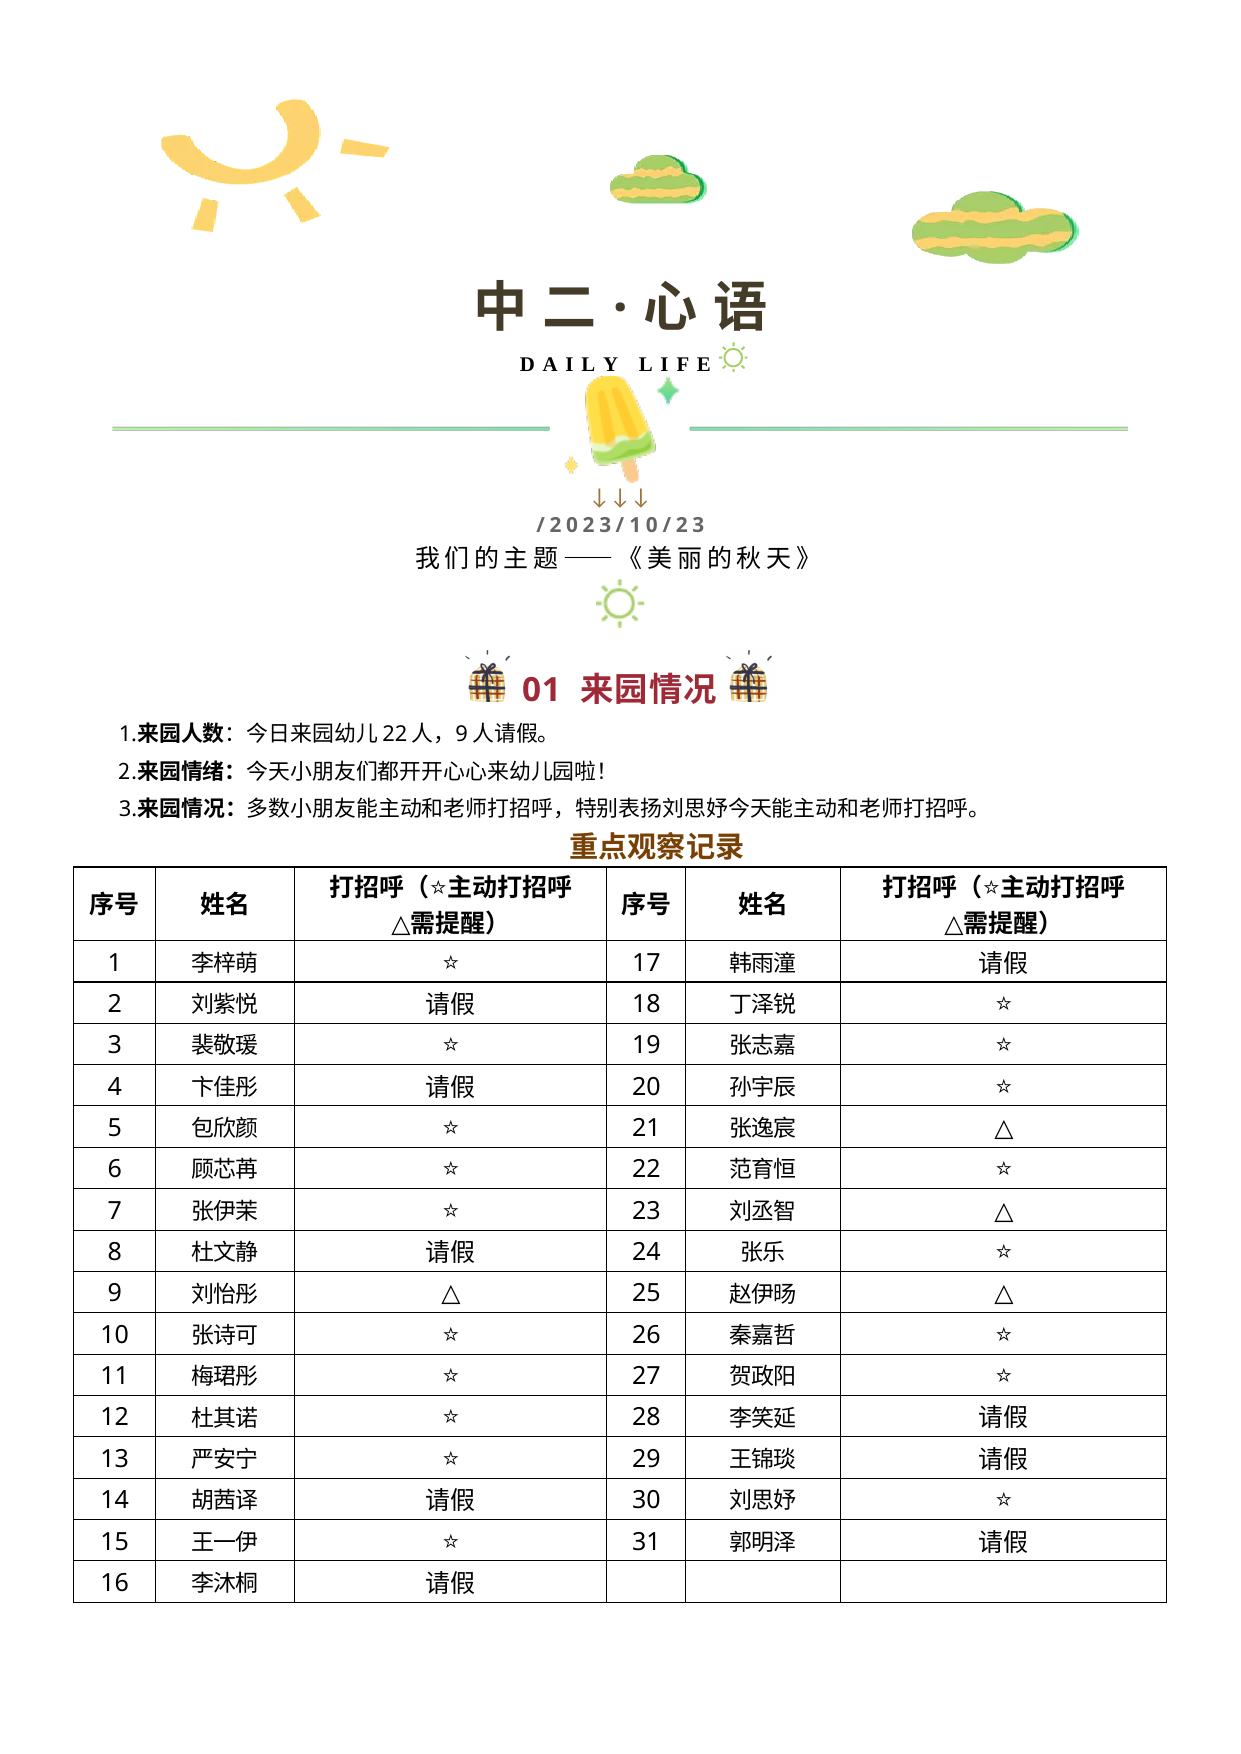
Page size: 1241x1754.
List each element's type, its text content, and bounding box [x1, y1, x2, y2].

table_cell 7 [74, 1189, 155, 1229]
table_cell 22 [607, 1148, 685, 1188]
table_cell ⭐ [295, 1189, 606, 1229]
table_cell 25 [607, 1272, 685, 1312]
table_cell 张乐 [686, 1231, 840, 1271]
picture [718, 342, 748, 372]
table_cell 李笑延 [686, 1396, 840, 1436]
table_cell 张逸宸 [686, 1106, 840, 1147]
table_header 序号 [607, 868, 685, 940]
table_header 打招呼（⭐主动打招呼 △需提醒） [295, 868, 606, 940]
table_cell ⭐ [295, 1313, 606, 1353]
table_cell 请假 [295, 983, 606, 1023]
table_cell 请假 [841, 1396, 1166, 1436]
table_cell 丁泽锐 [686, 983, 840, 1023]
table_cell 杜文静 [156, 1231, 294, 1271]
table_cell 刘丞智 [686, 1189, 840, 1229]
table_cell 李梓萌 [156, 941, 294, 981]
table_cell 24 [607, 1231, 685, 1271]
picture [725, 650, 777, 702]
table_cell 15 [74, 1520, 155, 1560]
table_cell 4 [74, 1065, 155, 1105]
text 中二·心语 [75, 264, 1165, 343]
table_cell △ [295, 1272, 606, 1312]
table_cell △ [841, 1272, 1166, 1312]
table_cell 30 [607, 1479, 685, 1519]
table_cell ⭐ [841, 1479, 1166, 1519]
table_cell 23 [607, 1189, 685, 1229]
text ↓↓↓ [75, 482, 1165, 510]
table_cell ⭐ [295, 1106, 606, 1147]
table_cell 8 [74, 1231, 155, 1271]
table_cell △ [841, 1106, 1166, 1147]
table_cell 王一伊 [156, 1520, 294, 1560]
table_cell ⭐ [841, 1024, 1166, 1064]
table_cell 梅珺彤 [156, 1355, 294, 1395]
text 重点观察记录 [75, 824, 1165, 866]
text 2.来园情绪：今天小朋友们都开开心心来幼儿园啦！ [75, 749, 1165, 787]
table_cell 秦嘉哲 [686, 1313, 840, 1353]
table_cell 刘怡彤 [156, 1272, 294, 1312]
table_cell 杜其诺 [156, 1396, 294, 1436]
table_cell 5 [74, 1106, 155, 1147]
table_cell 请假 [295, 1231, 606, 1271]
table_cell 卞佳彤 [156, 1065, 294, 1105]
table_cell ⭐ [841, 1355, 1166, 1395]
table_cell ⭐ [295, 1148, 606, 1188]
table_cell 韩雨潼 [686, 941, 840, 981]
table_cell 请假 [295, 1561, 606, 1602]
table_cell ⭐ [841, 1148, 1166, 1188]
table_cell 孙宇辰 [686, 1065, 840, 1105]
table_cell 16 [74, 1561, 155, 1602]
table_cell ⭐ [841, 1231, 1166, 1271]
text 01 来园情况 [75, 651, 1165, 712]
table_cell 26 [607, 1313, 685, 1353]
table_cell [607, 1561, 685, 1602]
table_cell 29 [607, 1437, 685, 1478]
table_cell 裴敬瑗 [156, 1024, 294, 1064]
table_cell 张诗可 [156, 1313, 294, 1353]
table_cell 2 [74, 983, 155, 1023]
table_cell ⭐ [841, 1313, 1166, 1353]
table_cell [841, 1561, 1166, 1602]
table_cell 31 [607, 1520, 685, 1560]
table_cell 14 [74, 1479, 155, 1519]
table_header 姓名 [156, 868, 294, 940]
table_cell 赵伊旸 [686, 1272, 840, 1312]
table_header 打招呼（⭐主动打招呼 △需提醒） [841, 868, 1166, 940]
table_cell 郭明泽 [686, 1520, 840, 1560]
table_cell 3 [74, 1024, 155, 1064]
table_cell 请假 [841, 1520, 1166, 1560]
text 3.来园情况：多数小朋友能主动和老师打招呼，特别表扬刘思妤今天能主动和老师打招呼。 [75, 787, 1165, 824]
table_cell ⭐ [295, 1355, 606, 1395]
table_cell 李沐桐 [156, 1561, 294, 1602]
table_cell ⭐ [295, 1396, 606, 1436]
table_cell 请假 [841, 1437, 1166, 1478]
table_header 姓名 [686, 868, 840, 940]
table_cell △ [841, 1189, 1166, 1229]
table_cell ⭐ [841, 1065, 1166, 1105]
picture [596, 579, 645, 628]
table_cell 27 [607, 1355, 685, 1395]
table_cell 请假 [295, 1065, 606, 1105]
text 我们的主题——《美丽的秋天》 [75, 539, 1165, 575]
table_cell 胡茜译 [156, 1479, 294, 1519]
text  DAILY LIFE [75, 343, 1165, 376]
table_cell [686, 1561, 840, 1602]
table_cell ⭐ [295, 941, 606, 981]
table_cell 12 [74, 1396, 155, 1436]
table_cell 顾芯苒 [156, 1148, 294, 1188]
table_cell 包欣颜 [156, 1106, 294, 1147]
table_cell 1 [74, 941, 155, 981]
table_cell 17 [607, 941, 685, 981]
table_cell ⭐ [295, 1437, 606, 1478]
text 1.来园人数：今日来园幼儿22人，9人请假。 [118, 712, 1165, 749]
table_cell 严安宁 [156, 1437, 294, 1478]
table_cell ⭐ [295, 1520, 606, 1560]
table_cell 6 [74, 1148, 155, 1188]
picture [464, 650, 515, 702]
table_cell 刘思妤 [686, 1479, 840, 1519]
table_cell 21 [607, 1106, 685, 1147]
picture [161, 99, 1079, 264]
table_cell 13 [74, 1437, 155, 1478]
table_cell 11 [74, 1355, 155, 1395]
picture [112, 376, 1128, 483]
table_cell 9 [74, 1272, 155, 1312]
table_cell ⭐ [841, 983, 1166, 1023]
table_cell ⭐ [295, 1024, 606, 1064]
table_cell 张伊茉 [156, 1189, 294, 1229]
text /2023/10/23 [75, 510, 1165, 539]
table_cell 19 [607, 1024, 685, 1064]
table_cell 请假 [841, 941, 1166, 981]
table_cell 张志嘉 [686, 1024, 840, 1064]
table_cell 18 [607, 983, 685, 1023]
table_cell 王锦琰 [686, 1437, 840, 1478]
table_cell 20 [607, 1065, 685, 1105]
table_cell 范育恒 [686, 1148, 840, 1188]
table_header 序号 [74, 868, 155, 940]
table_cell 贺政阳 [686, 1355, 840, 1395]
table_cell 28 [607, 1396, 685, 1436]
table_cell 请假 [295, 1479, 606, 1519]
table_cell 10 [74, 1313, 155, 1353]
table_cell 刘紫悦 [156, 983, 294, 1023]
